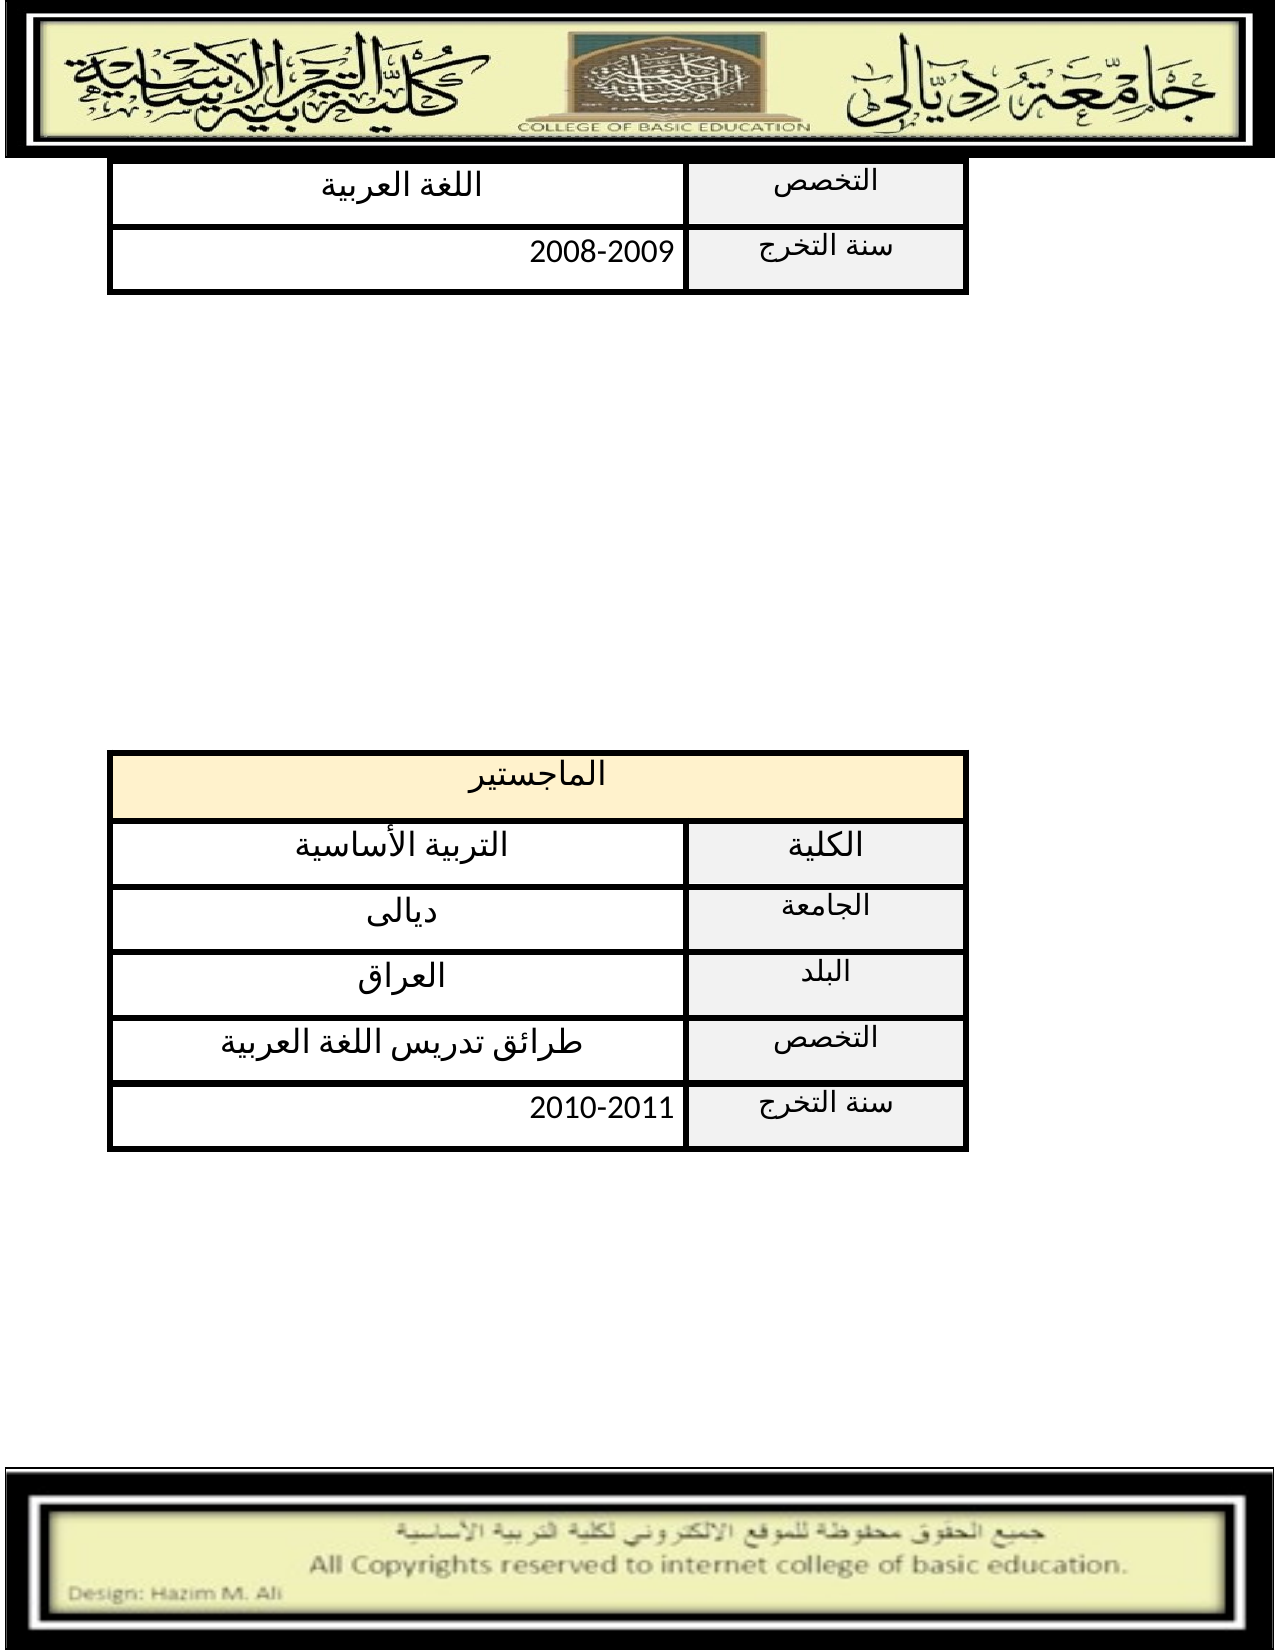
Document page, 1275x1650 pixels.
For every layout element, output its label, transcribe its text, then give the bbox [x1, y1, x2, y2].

table_cell 2008-2009 [113, 230, 683, 289]
picture [6, 2, 1273, 156]
table_cell التربية الأساسية [113, 824, 683, 883]
table_cell البلد [689, 955, 963, 1015]
table_cell سنة التخرج [689, 230, 963, 289]
table_cell الجامعة [689, 890, 963, 949]
picture [6, 1469, 1273, 1648]
table_cell التخصص [689, 164, 963, 223]
table_cell اللغة العربية [113, 164, 683, 223]
table_header الماجستير [113, 756, 963, 818]
table_cell العراق [113, 955, 683, 1015]
table_cell 2010-2011 [113, 1087, 683, 1146]
table_cell التخصص [689, 1021, 963, 1080]
table_cell ديالى [113, 890, 683, 949]
table_cell طرائق تدريس اللغة العربية [113, 1021, 683, 1080]
table_cell سنة التخرج [689, 1087, 963, 1146]
table_cell الكلية [689, 824, 963, 883]
